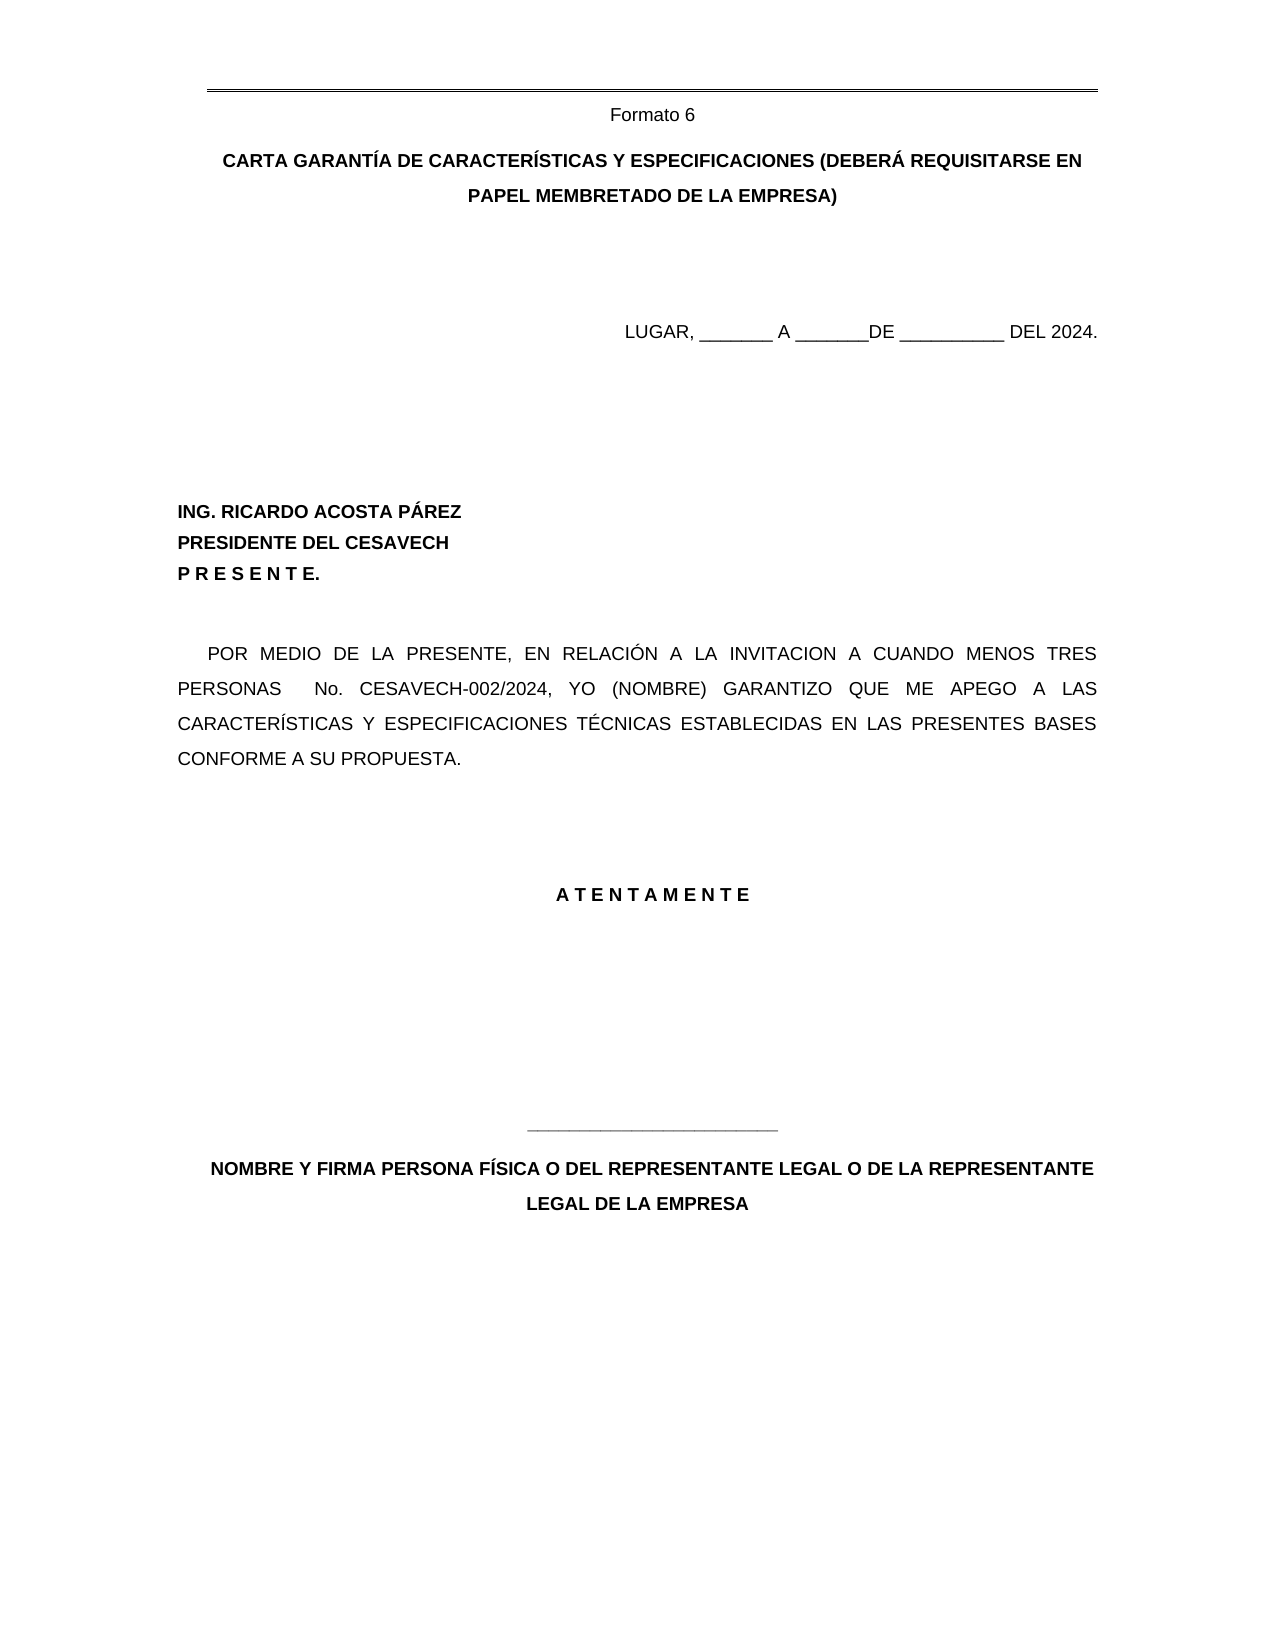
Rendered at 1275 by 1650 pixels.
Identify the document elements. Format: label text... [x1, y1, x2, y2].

text ________________________ [177, 1101, 1098, 1136]
text POR MEDIO DE LA PRESENTE, EN RELACIÓN A LA INVITACION A CUANDO MENOS TRES PERSONAS No. CESAVECH-002/2024, YO (NOMBRE) GARANTIZO QUE ME APEGO A LAS CARACTERÍSTICAS Y ESPECIFICACIONES TÉCNICAS ESTABLECIDAS EN LAS PRESENTES BASES CONFORME A SU PROPUESTA. [177, 632, 1098, 772]
text LUGAR, _______ A _______DE __________ DEL 2024. [177, 311, 1098, 346]
text A T E N T A M E N T E [177, 874, 1098, 909]
text PRESIDENTE DEL CESAVECH [177, 524, 1098, 556]
text P R E S E N T E. [177, 556, 1098, 587]
text CARTA GARANTÍA DE CARACTERÍSTICAS Y ESPECIFICACIONES (DEBERÁ REQUISITARSE EN PAPEL MEMBRETADO DE LA EMPRESA) [207, 139, 1098, 209]
text NOMBRE Y FIRMA PERSONA FÍSICA O DEL REPRESENTANTE LEGAL O DE LA REPRESENTANTE LEGAL DE LA EMPRESA [177, 1147, 1098, 1217]
text ING. RICARDO ACOSTA PÁREZ [177, 493, 1098, 524]
text Formato 6 [207, 92, 1098, 129]
